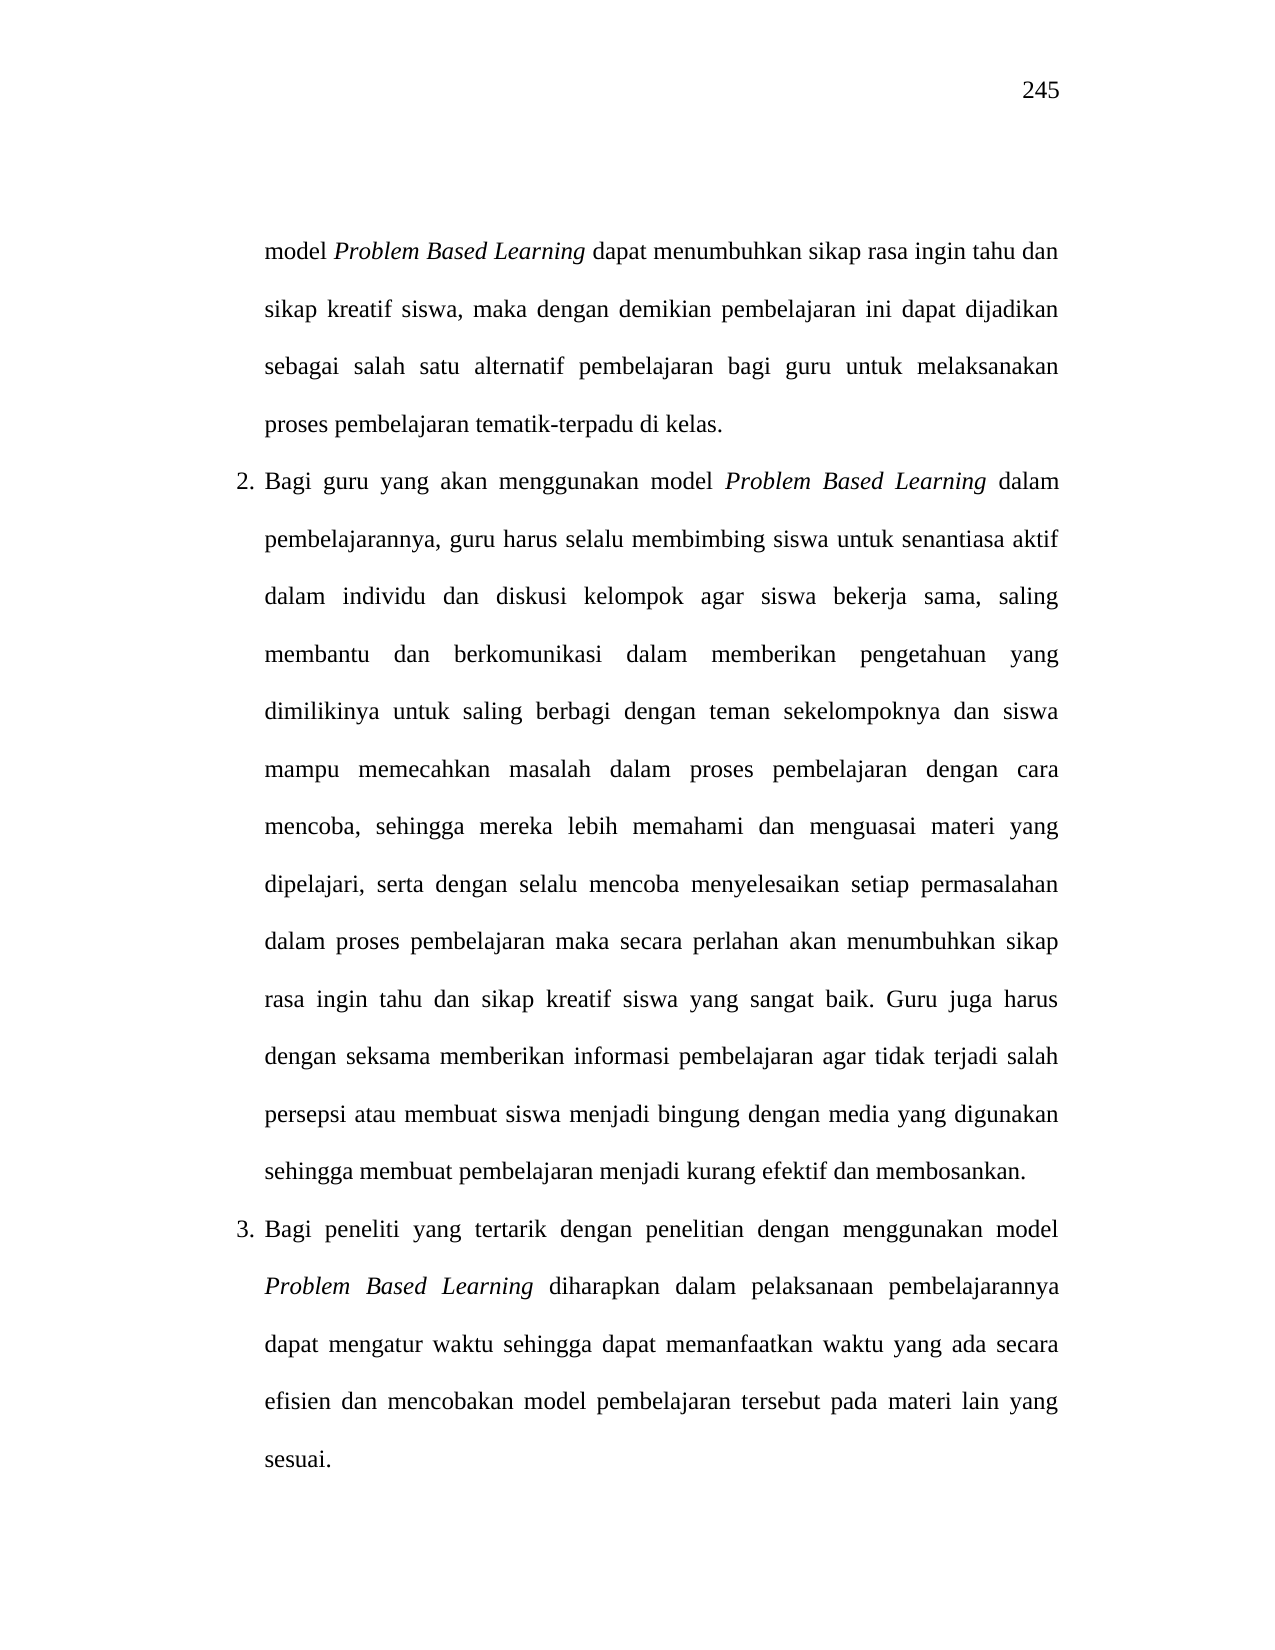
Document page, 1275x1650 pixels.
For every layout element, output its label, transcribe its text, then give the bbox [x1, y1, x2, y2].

list Bagi guru yang akan menggunakan model Problem Based Learning dalam pembelajarannya, guru harus selalu membimbing siswa untuk senantiasa aktif dalam individu dan diskusi kelompok agar siswa bekerja sama, saling membantu dan berkomunikasi dalam memberikan pengetahuan yang dimilikinya untuk saling berbagi dengan teman sekelompoknya dan siswa mampu memecahkan masalah dalam proses pembelajaran dengan cara mencoba, sehingga mereka lebih memahami dan menguasai materi yang dipelajari, serta dengan selalu mencoba menyelesaikan setiap permasalahan dalam proses pembelajaran maka secara perlahan akan menumbuhkan sikap rasa ingin tahu dan sikap kreatif siswa yang sangat baik. Guru juga harus dengan seksama memberikan informasi pembelajaran agar tidak terjadi salah persepsi atau membuat siswa menjadi bingung dengan media yang digunakan sehingga membuat pembelajaran menjadi kurang efektif dan membosankan. [236, 466, 1059, 1185]
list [236, 236, 1059, 437]
list Bagi peneliti yang tertarik dengan penelitian dengan menggunakan model Problem Based Learning diharapkan dalam pelaksanaan pembelajarannya dapat mengatur waktu sehingga dapat memanfaatkan waktu yang ada secara efisien dan mencobakan model pembelajaran tersebut pada materi lain yang sesuai. [236, 1214, 1059, 1472]
